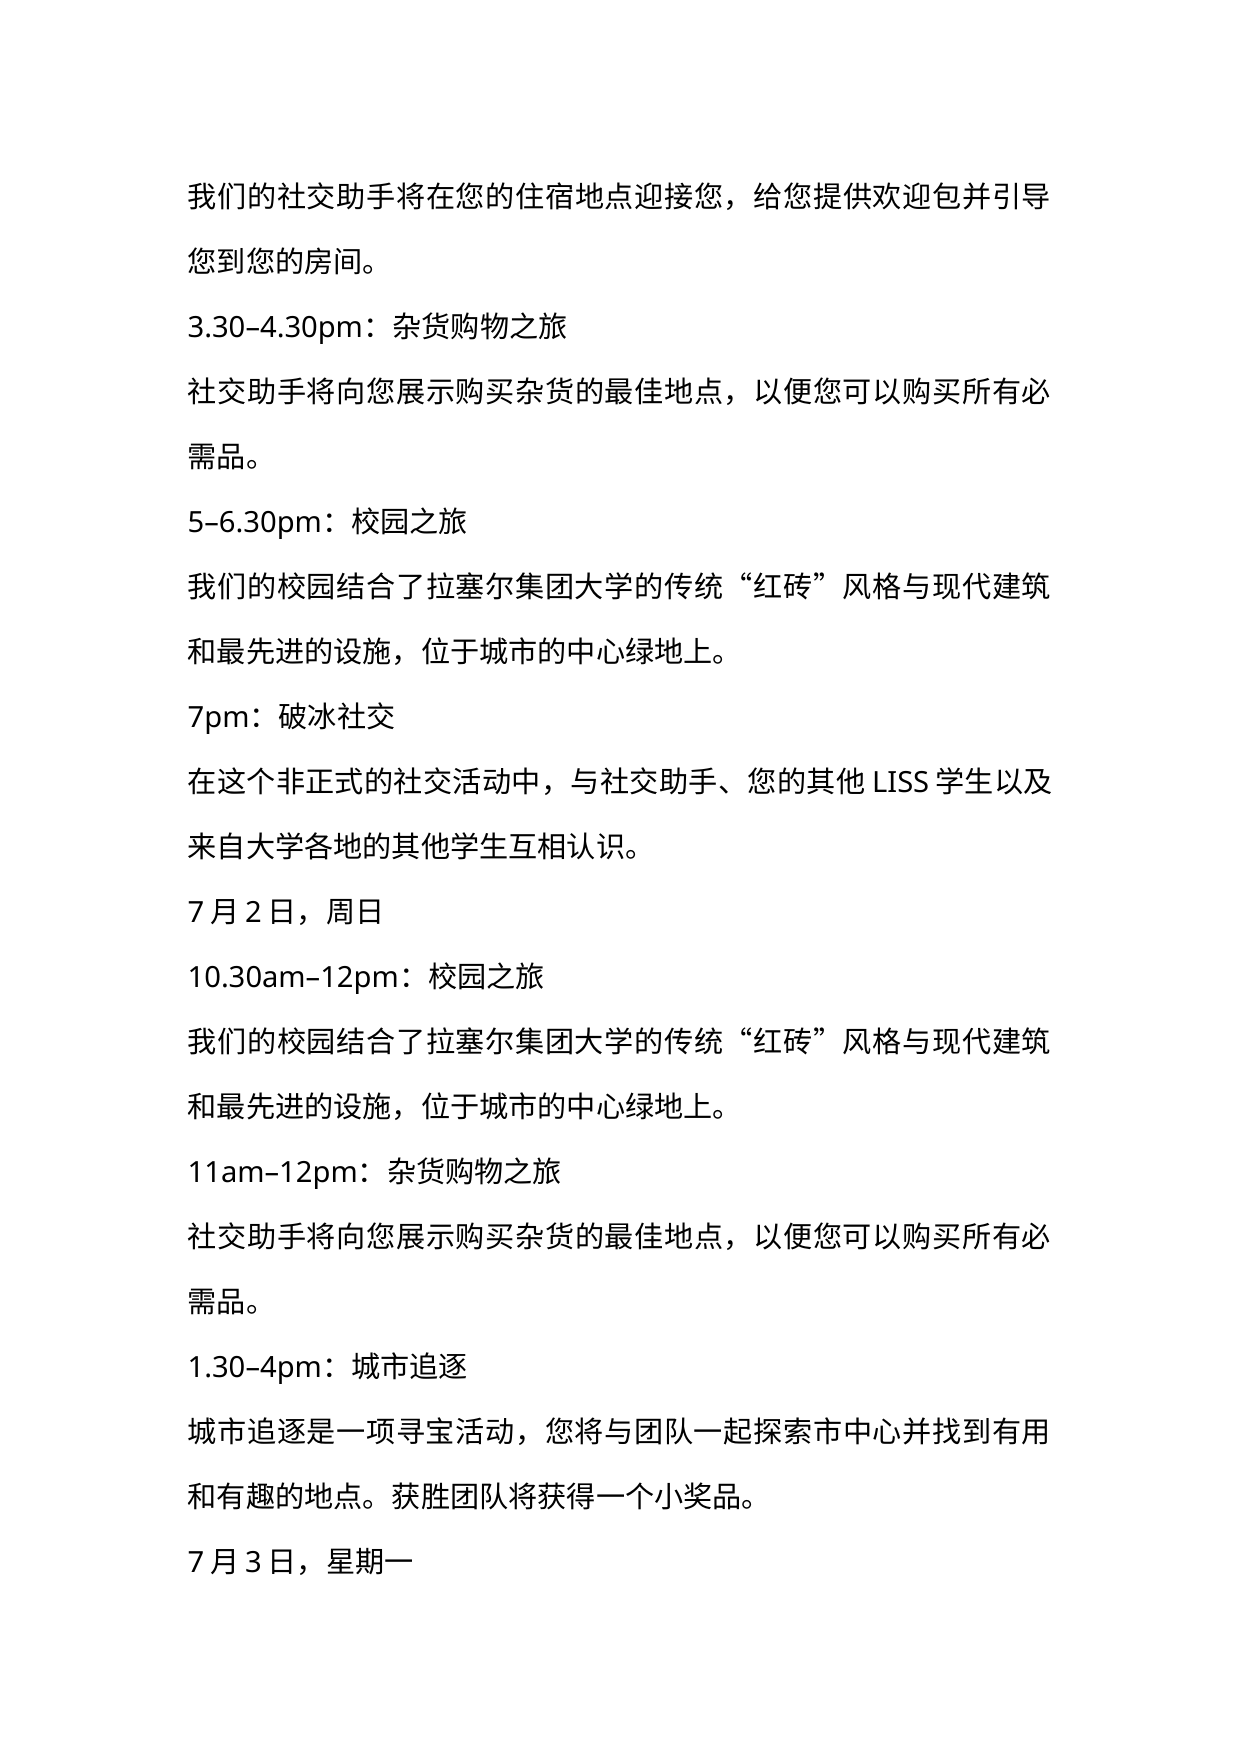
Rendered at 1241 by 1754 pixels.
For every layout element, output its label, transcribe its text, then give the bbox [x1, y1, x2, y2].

text 社交助手将向您展示购买杂货的最佳地点，以便您可以购买所有必需品。 [187, 357, 1053, 487]
text 我们的校园结合了拉塞尔集团大学的传统“红砖”风格与现代建筑和最先进的设施，位于城市的中心绿地上。 [187, 552, 1053, 682]
text 我们的社交助手将在您的住宿地点迎接您，给您提供欢迎包并引导您到您的房间。 [187, 162, 1053, 292]
text 1.30–4pm：城市追逐 [187, 1332, 1053, 1397]
text 3.30–4.30pm：杂货购物之旅 [187, 292, 1053, 357]
text 在这个非正式的社交活动中，与社交助手、您的其他LISS学生以及来自大学各地的其他学生互相认识。 [187, 747, 1053, 877]
text 5–6.30pm：校园之旅 [187, 487, 1053, 552]
text 7月2日，周日 [187, 877, 1053, 942]
text 城市追逐是一项寻宝活动，您将与团队一起探索市中心并找到有用和有趣的地点。获胜团队将获得一个小奖品。 [187, 1397, 1053, 1527]
text 11am–12pm：杂货购物之旅 [187, 1137, 1053, 1202]
text 7月3日，星期一 [187, 1527, 1053, 1592]
text 7pm：破冰社交 [187, 682, 1053, 747]
text 10.30am–12pm：校园之旅 [187, 942, 1053, 1007]
text 我们的校园结合了拉塞尔集团大学的传统“红砖”风格与现代建筑和最先进的设施，位于城市的中心绿地上。 [187, 1007, 1053, 1137]
text 社交助手将向您展示购买杂货的最佳地点，以便您可以购买所有必需品。 [187, 1202, 1053, 1332]
